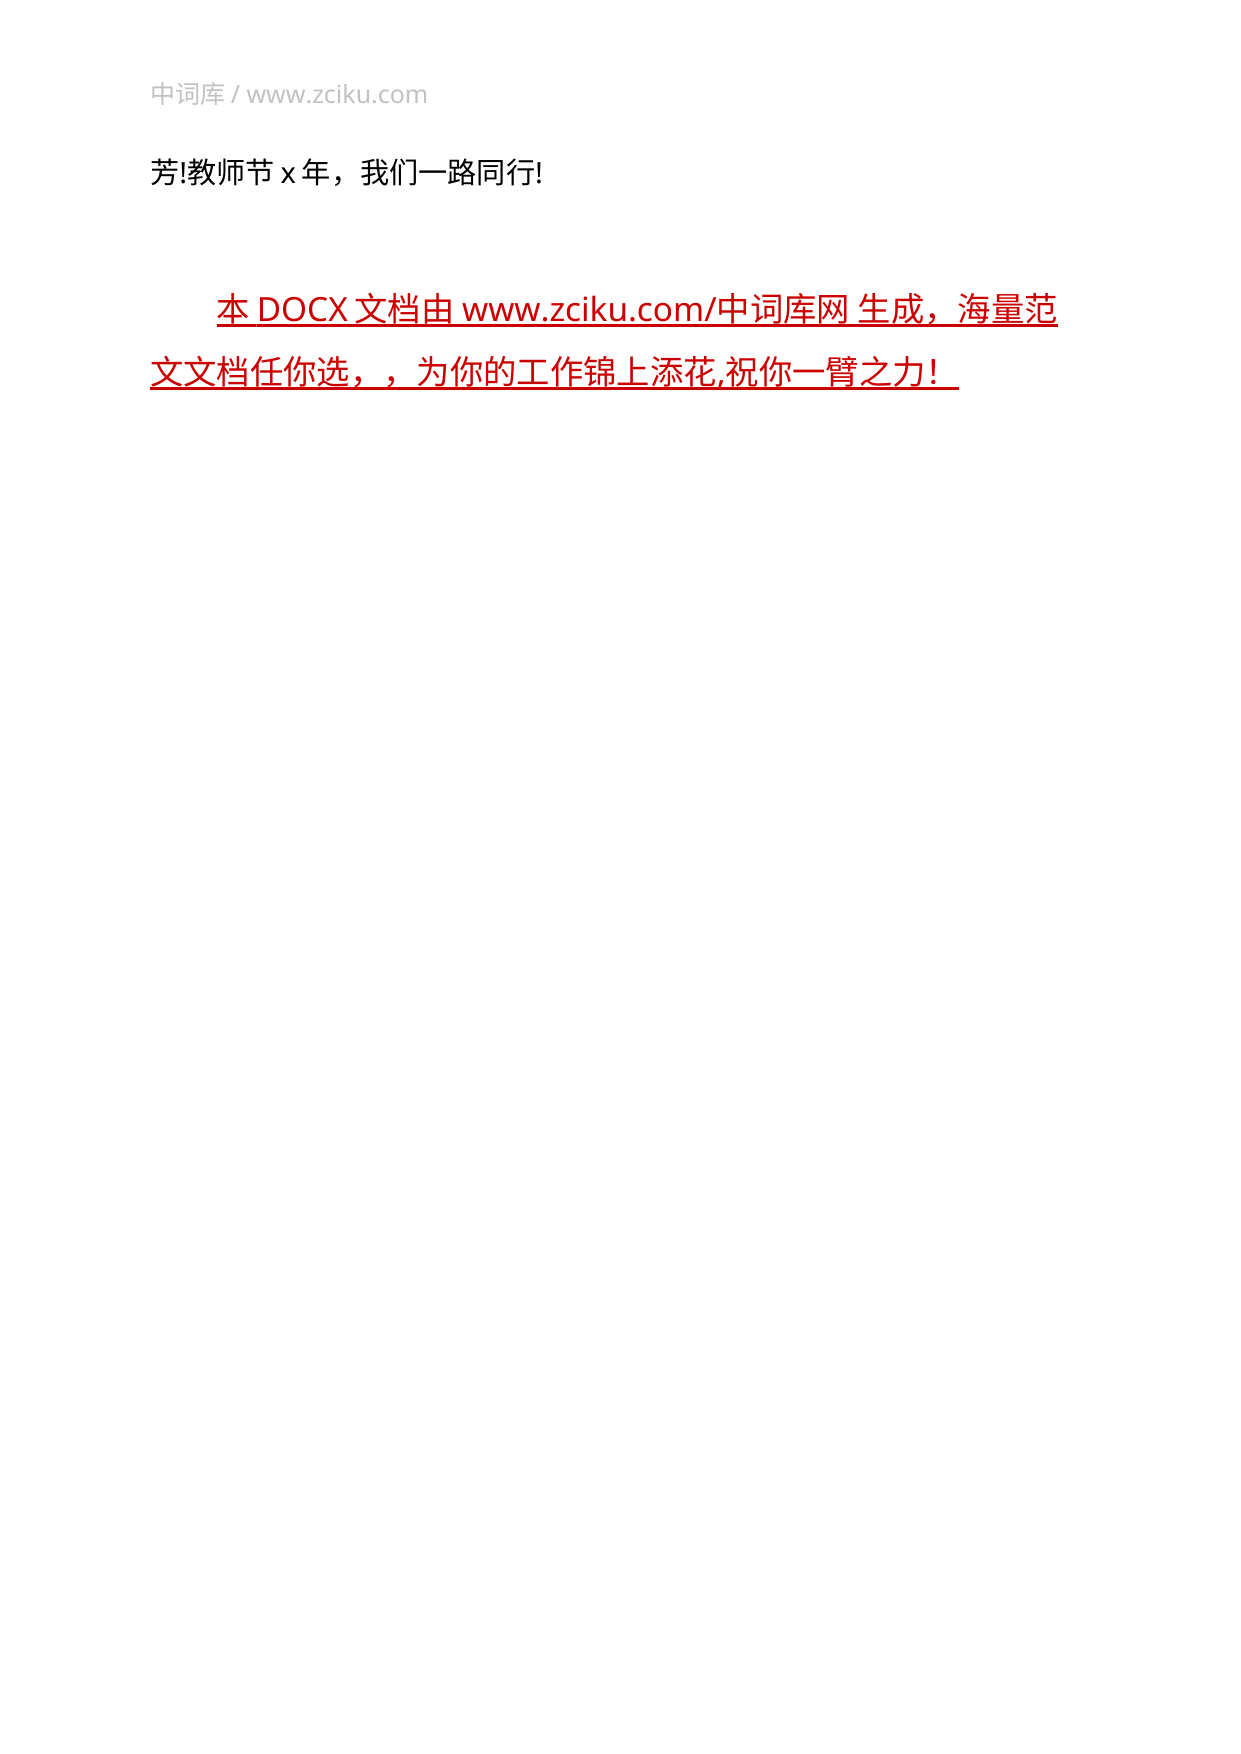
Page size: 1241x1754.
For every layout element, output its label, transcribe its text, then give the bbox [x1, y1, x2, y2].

text 本DOCX文档由 www.zciku.com/中词库网 生成，海量范文文档任你选，，为你的工作锦上添花,祝你一臂之力！ [150, 283, 1090, 394]
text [150, 150, 1090, 192]
